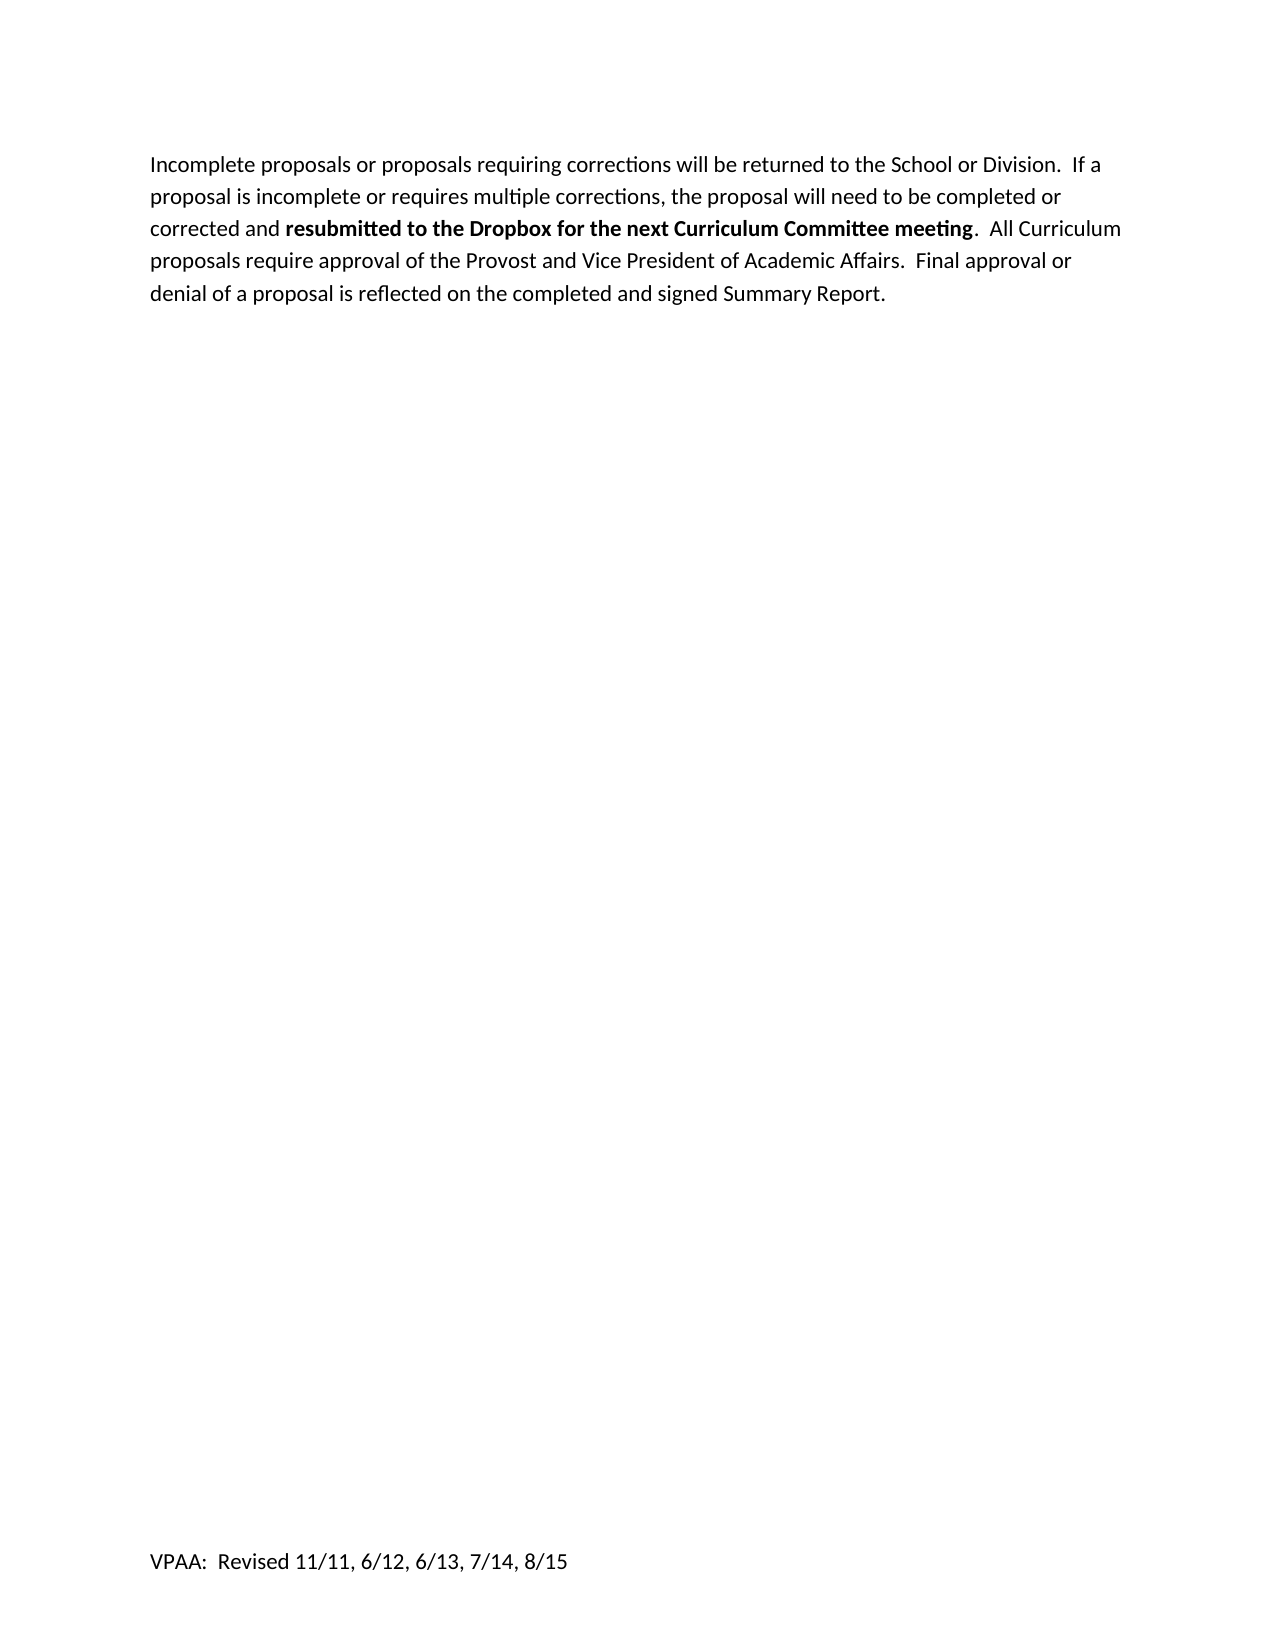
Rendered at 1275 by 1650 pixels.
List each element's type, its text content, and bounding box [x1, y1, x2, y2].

text Incomplete proposals or proposals requiring corrections will be returned to the School or Division. If a proposal is incomplete or requires multiple corrections, the proposal will need to be completed or corrected and resubmitted to the Dropbox for the next Curriculum Committee meeting. All Curriculum proposals require approval of the Provost and Vice President of Academic Affairs. Final approval or denial of a proposal is reflected on the completed and signed Summary Report. [150, 150, 1125, 307]
